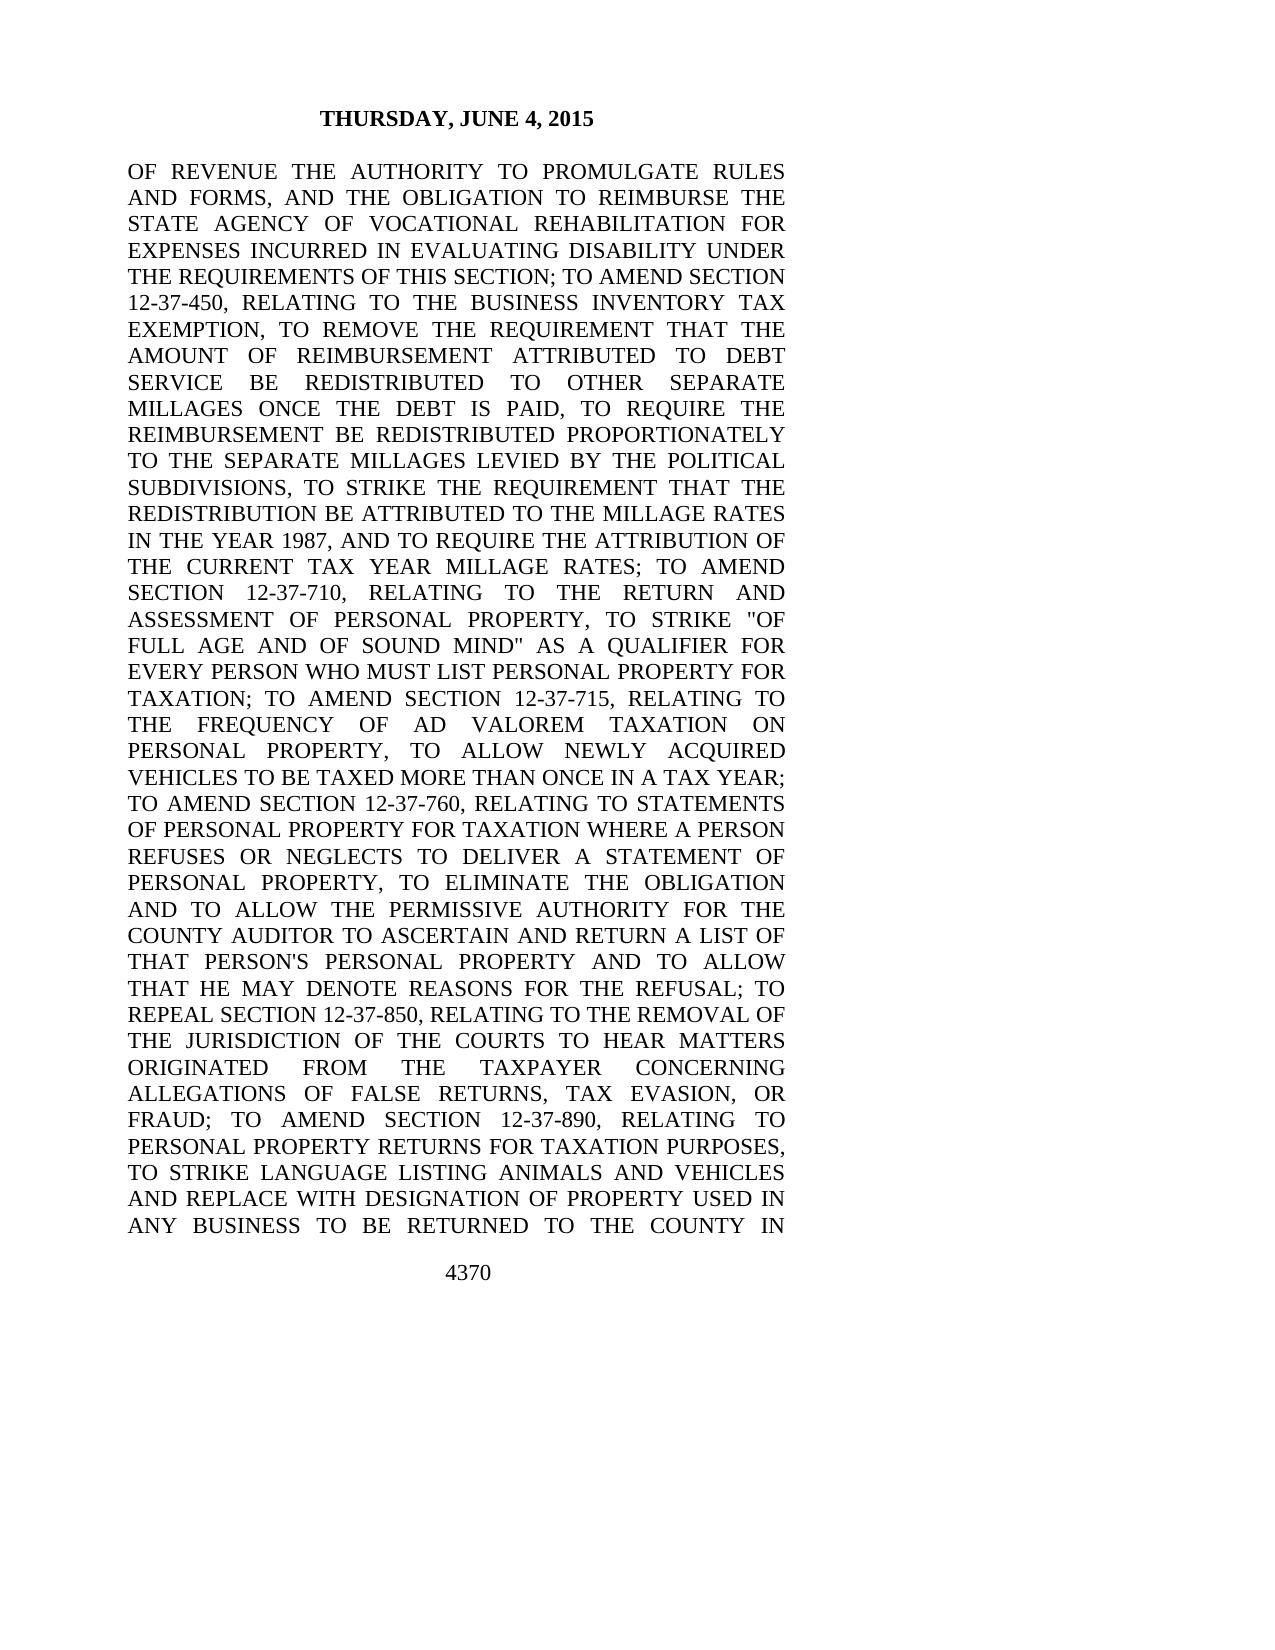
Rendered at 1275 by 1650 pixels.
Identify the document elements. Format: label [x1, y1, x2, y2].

text [127, 158, 786, 1238]
